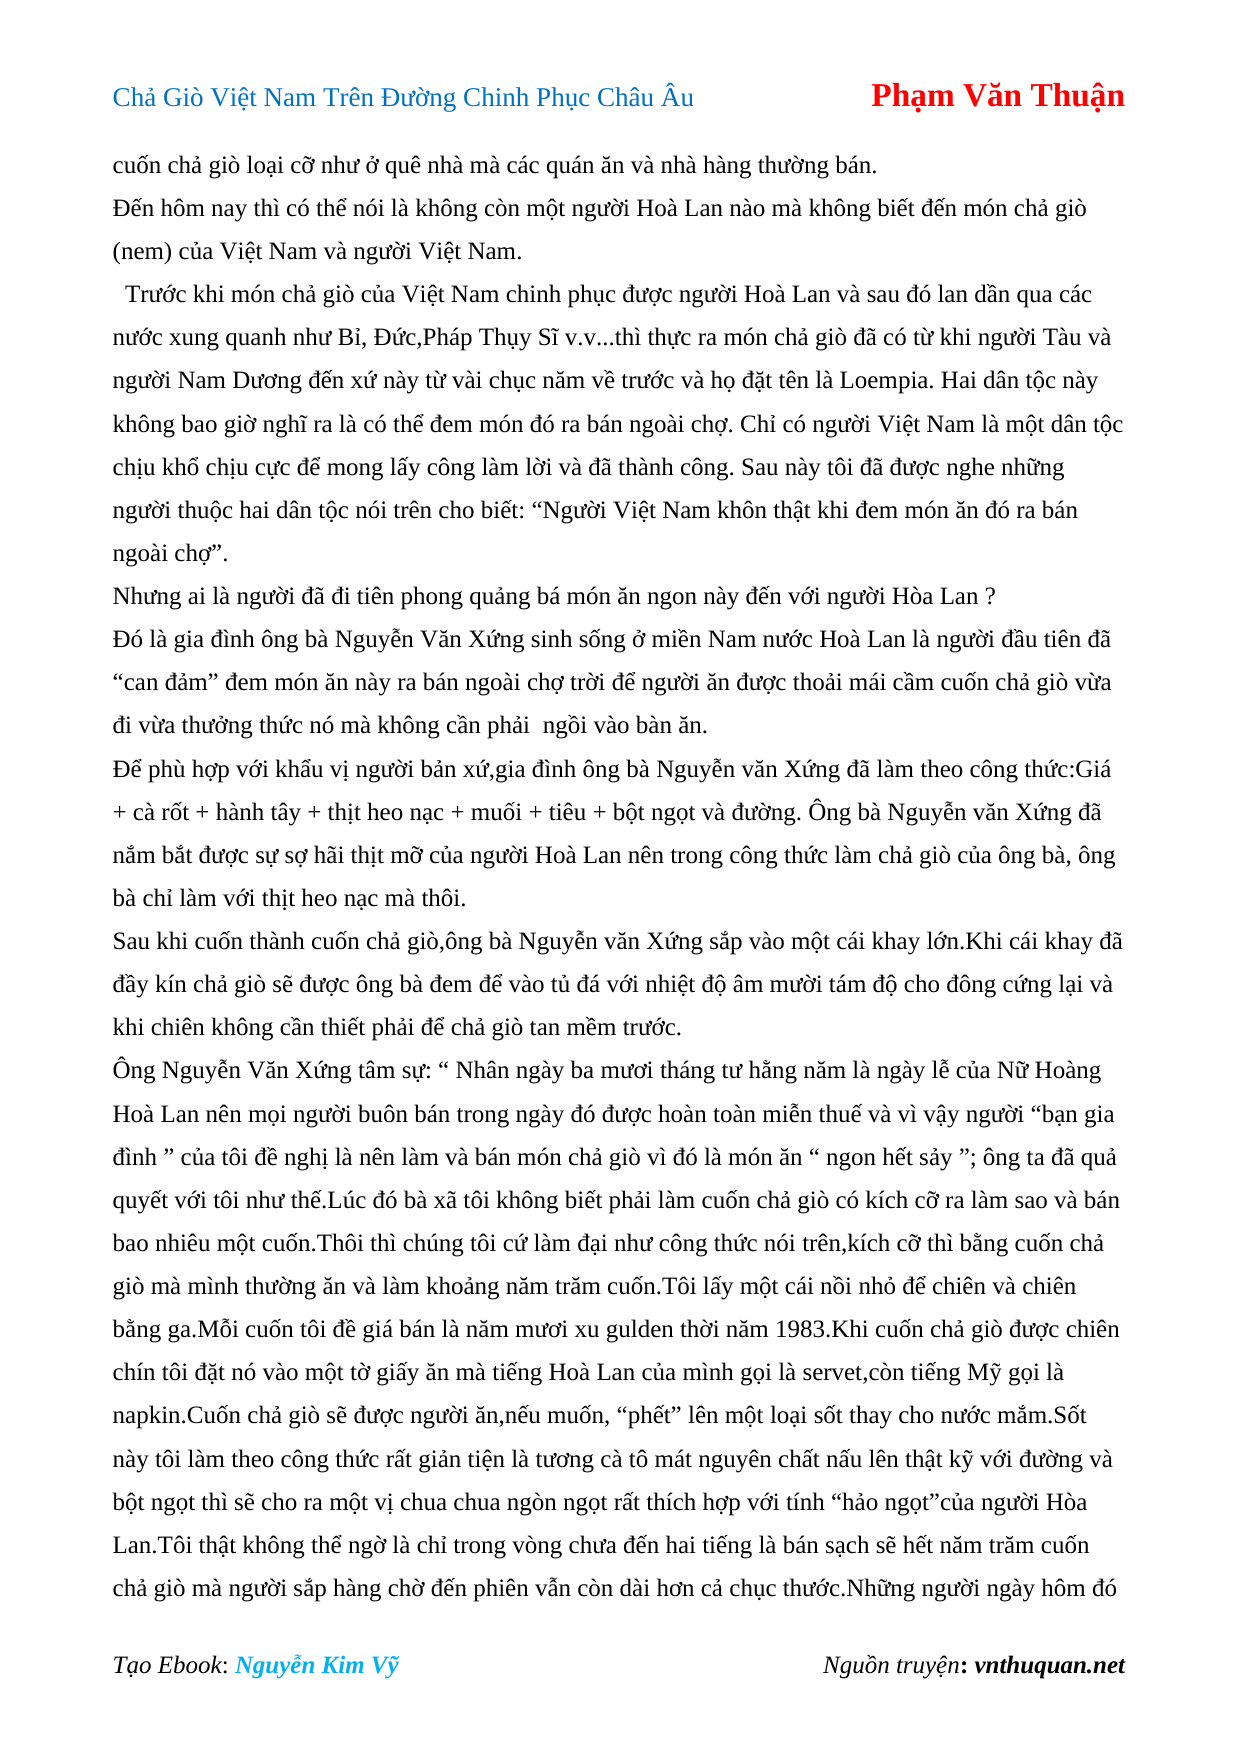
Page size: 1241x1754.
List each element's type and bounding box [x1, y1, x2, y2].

text [112, 150, 1128, 1602]
